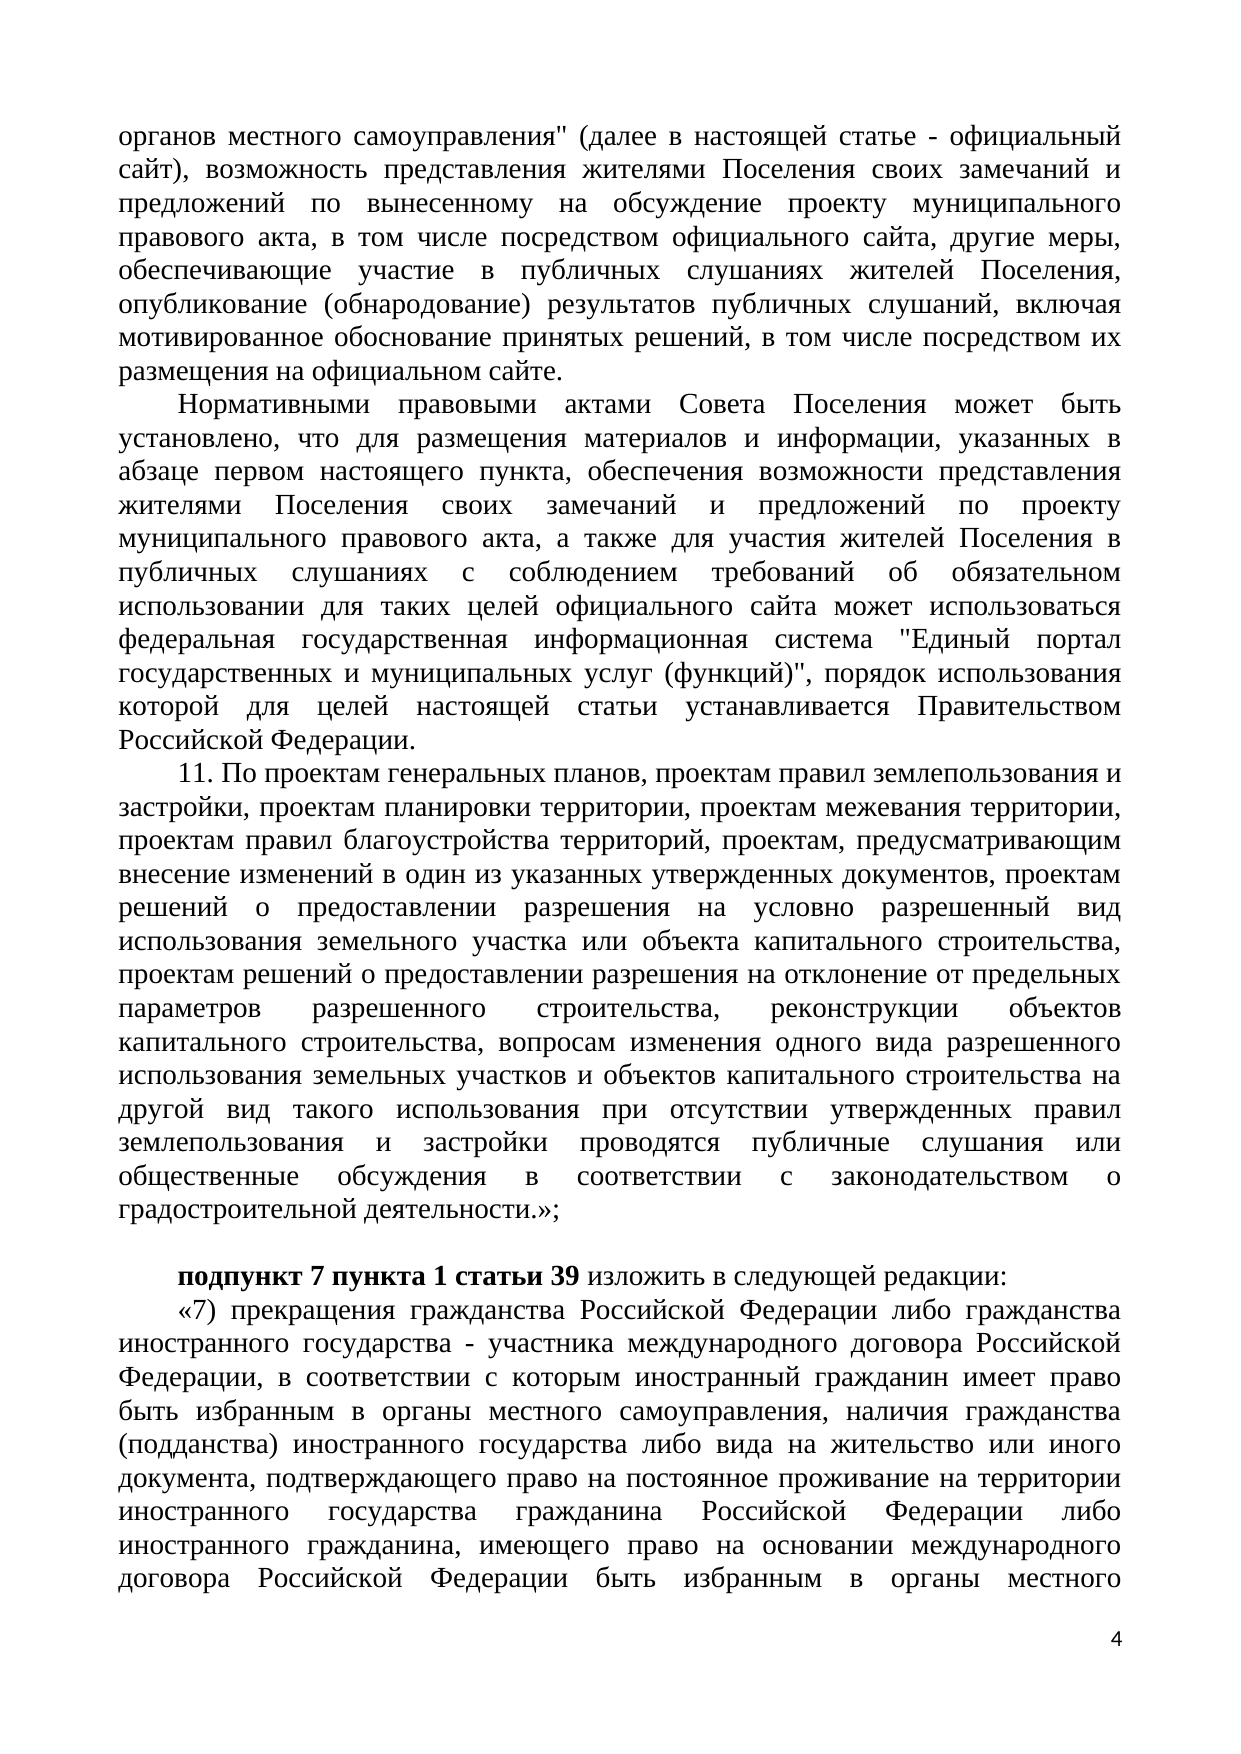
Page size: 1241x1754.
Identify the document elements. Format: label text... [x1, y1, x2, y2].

text 11. По проектам генеральных планов, проектам правил землепользования и застройки, проектам планировки территории, проектам межевания территории, проектам правил благоустройства территорий, проектам, предусматривающим внесение изменений в один из указанных утвержденных документов, проектам решений о предоставлении разрешения на условно разрешенный вид использования земельного участка или объекта капитального строительства, проектам решений о предоставлении разрешения на отклонение от предельных параметров разрешенного строительства, реконструкции объектов капитального строительства, вопросам изменения одного вида разрешенного использования земельных участков и объектов капитального строительства на другой вид такого использования при отсутствии утвержденных правил землепользования и застройки проводятся публичные слушания или общественные обсуждения в соответствии с законодательством о градостроительной деятельности.»; [118, 755, 1122, 1225]
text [118, 118, 1122, 386]
text Нормативными правовыми актами Совета Поселения может быть установлено, что для размещения материалов и информации, указанных в абзаце первом настоящего пункта, обеспечения возможности представления жителями Поселения своих замечаний и предложений по проекту муниципального правового акта, а также для участия жителей Поселения в публичных слушаниях с соблюдением требований об обязательном использовании для таких целей официального сайта может использоваться федеральная государственная информационная система "Единый портал государственных и муниципальных услуг (функций)", порядок использования которой для целей настоящей статьи устанавливается Правительством Российской Федерации. [118, 386, 1122, 755]
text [118, 1292, 1122, 1594]
text подпункт 7 пункта 1 статьи 39 изложить в следующей редакции: [118, 1258, 1122, 1292]
